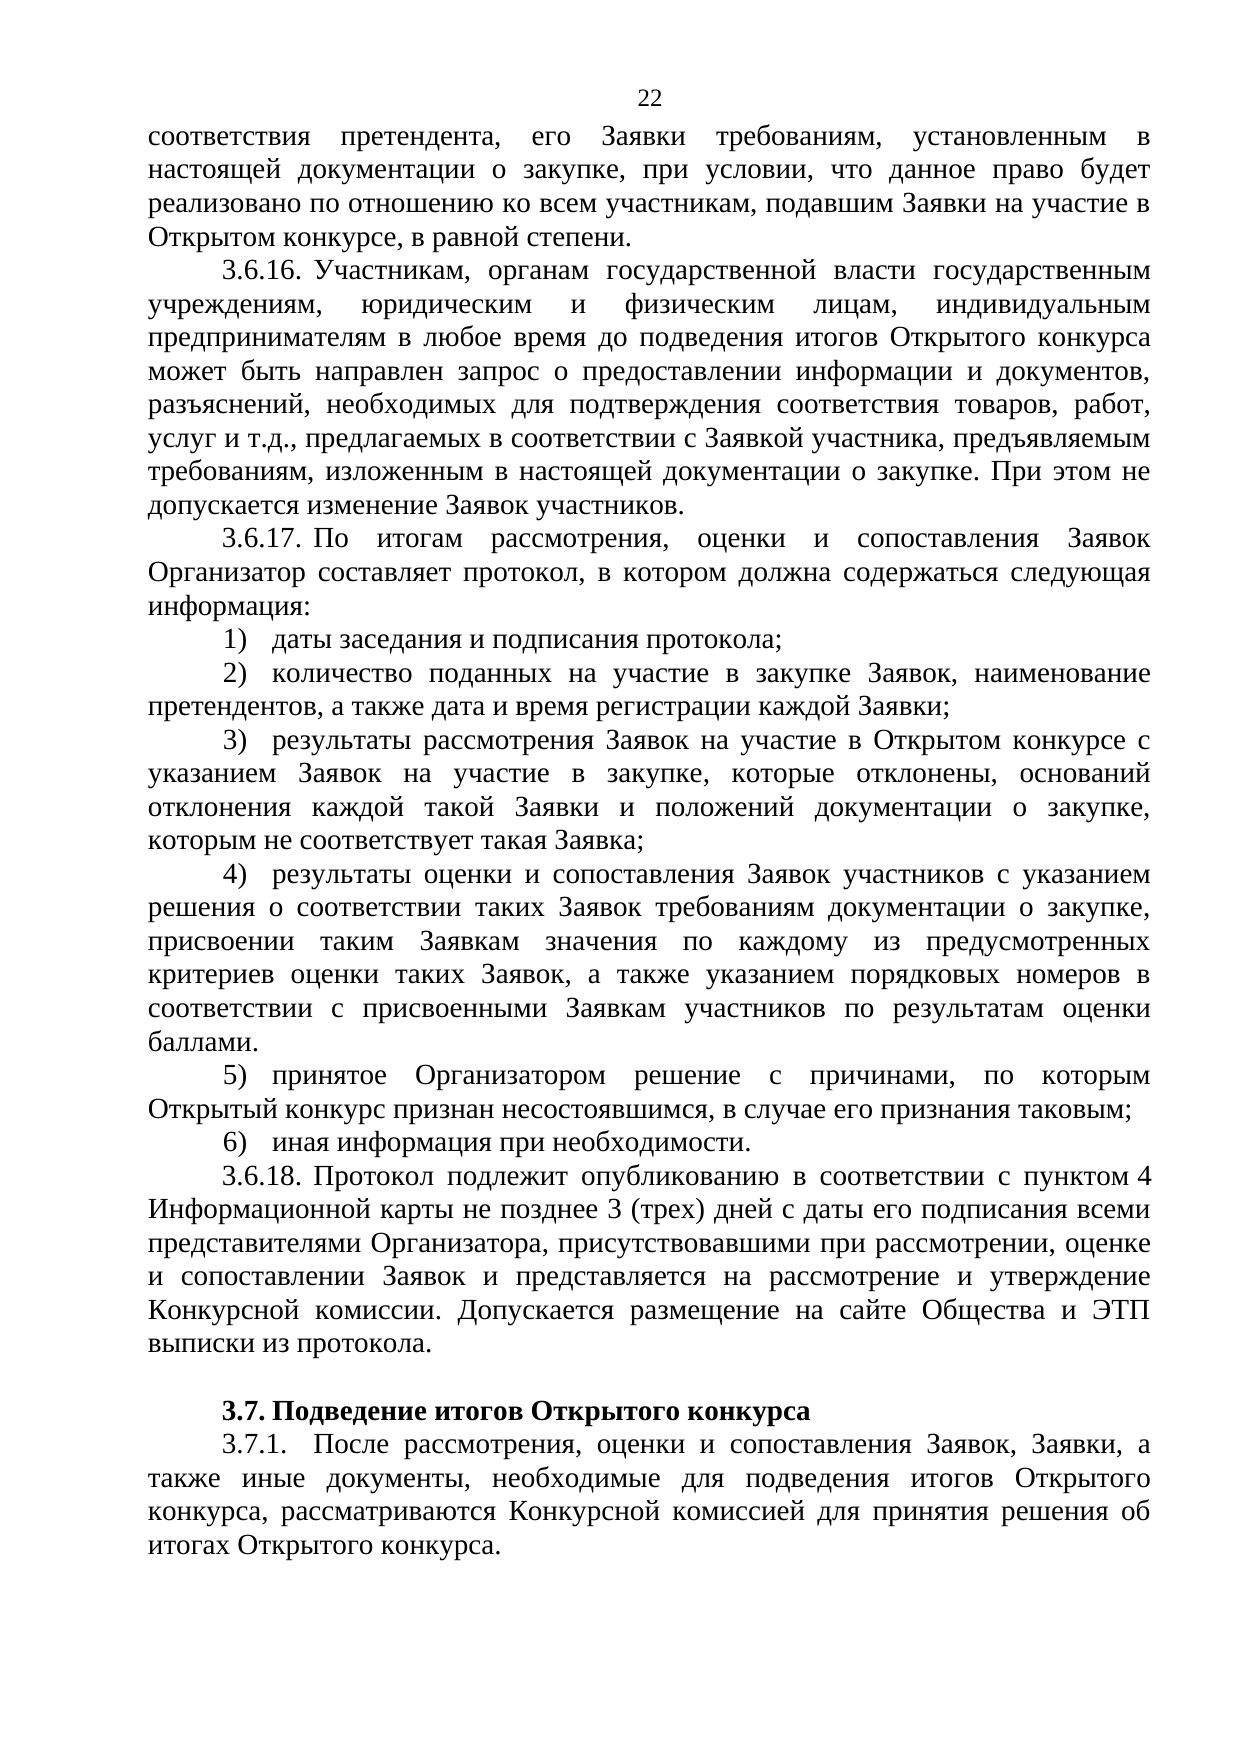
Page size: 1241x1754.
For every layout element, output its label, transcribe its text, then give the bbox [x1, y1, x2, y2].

list даты заседания и подписания протокола; [148, 621, 1152, 655]
list Участникам, органам государственной власти государственным учреждениям, юридическим и физическим лицам, индивидуальным предпринимателям в любое время до подведения итогов Открытого конкурса может быть направлен запрос о предоставлении информации и документов, разъяснений, необходимых для подтверждения соответствия товаров, работ, услуг и т.д., предлагаемых в соответствии с Заявкой участника, предъявляемым требованиям, изложенным в настоящей документации о закупке. При этом не допускается изменение Заявок участников. [148, 252, 1152, 521]
list По итогам рассмотрения, оценки и сопоставления Заявок Организатор составляет протокол, в котором должна содержаться следующая информация: [148, 521, 1152, 621]
list Протокол подлежит опубликованию в соответствии с пунктом 4 Информационной карты не позднее 3 (трех) дней с даты его подписания всеми представителями Организатора, присутствовавшими при рассмотрении, оценке и сопоставлении Заявок и представляется на рассмотрение и утверждение Конкурсной комиссии. Допускается размещение на сайте Общества и ЭТП выписки из протокола. [148, 1158, 1152, 1359]
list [148, 118, 1152, 252]
list результаты оценки и сопоставления Заявок участников с указанием решения о соответствии таких Заявок требованиям документации о закупке, присвоении таким Заявкам значения по каждому из предусмотренных критериев оценки таких Заявок, а также указанием порядковых номеров в соответствии с присвоенными Заявкам участников по результатам оценки баллами. [148, 856, 1152, 1057]
list результаты рассмотрения Заявок на участие в Открытом конкурсе с указанием Заявок на участие в закупке, которые отклонены, оснований отклонения каждой такой Заявки и положений документации о закупке, которым не соответствует такая Заявка; [148, 722, 1152, 856]
list После рассмотрения, оценки и сопоставления Заявок, Заявки, а также иные документы, необходимые для подведения итогов Открытого конкурса, рассматриваются Конкурсной комиссией для принятия решения об итогах Открытого конкурса. [148, 1426, 1152, 1560]
list Подведение итогов Открытого конкурса [148, 1393, 1152, 1426]
list принятое Организатором решение с причинами, по которым Открытый конкурс признан несостоявшимся, в случае его признания таковым; [148, 1057, 1152, 1124]
list иная информация при необходимости. [148, 1124, 1152, 1158]
list количество поданных на участие в закупке Заявок, наименование претендентов, а также дата и время регистрации каждой Заявки; [148, 655, 1152, 722]
